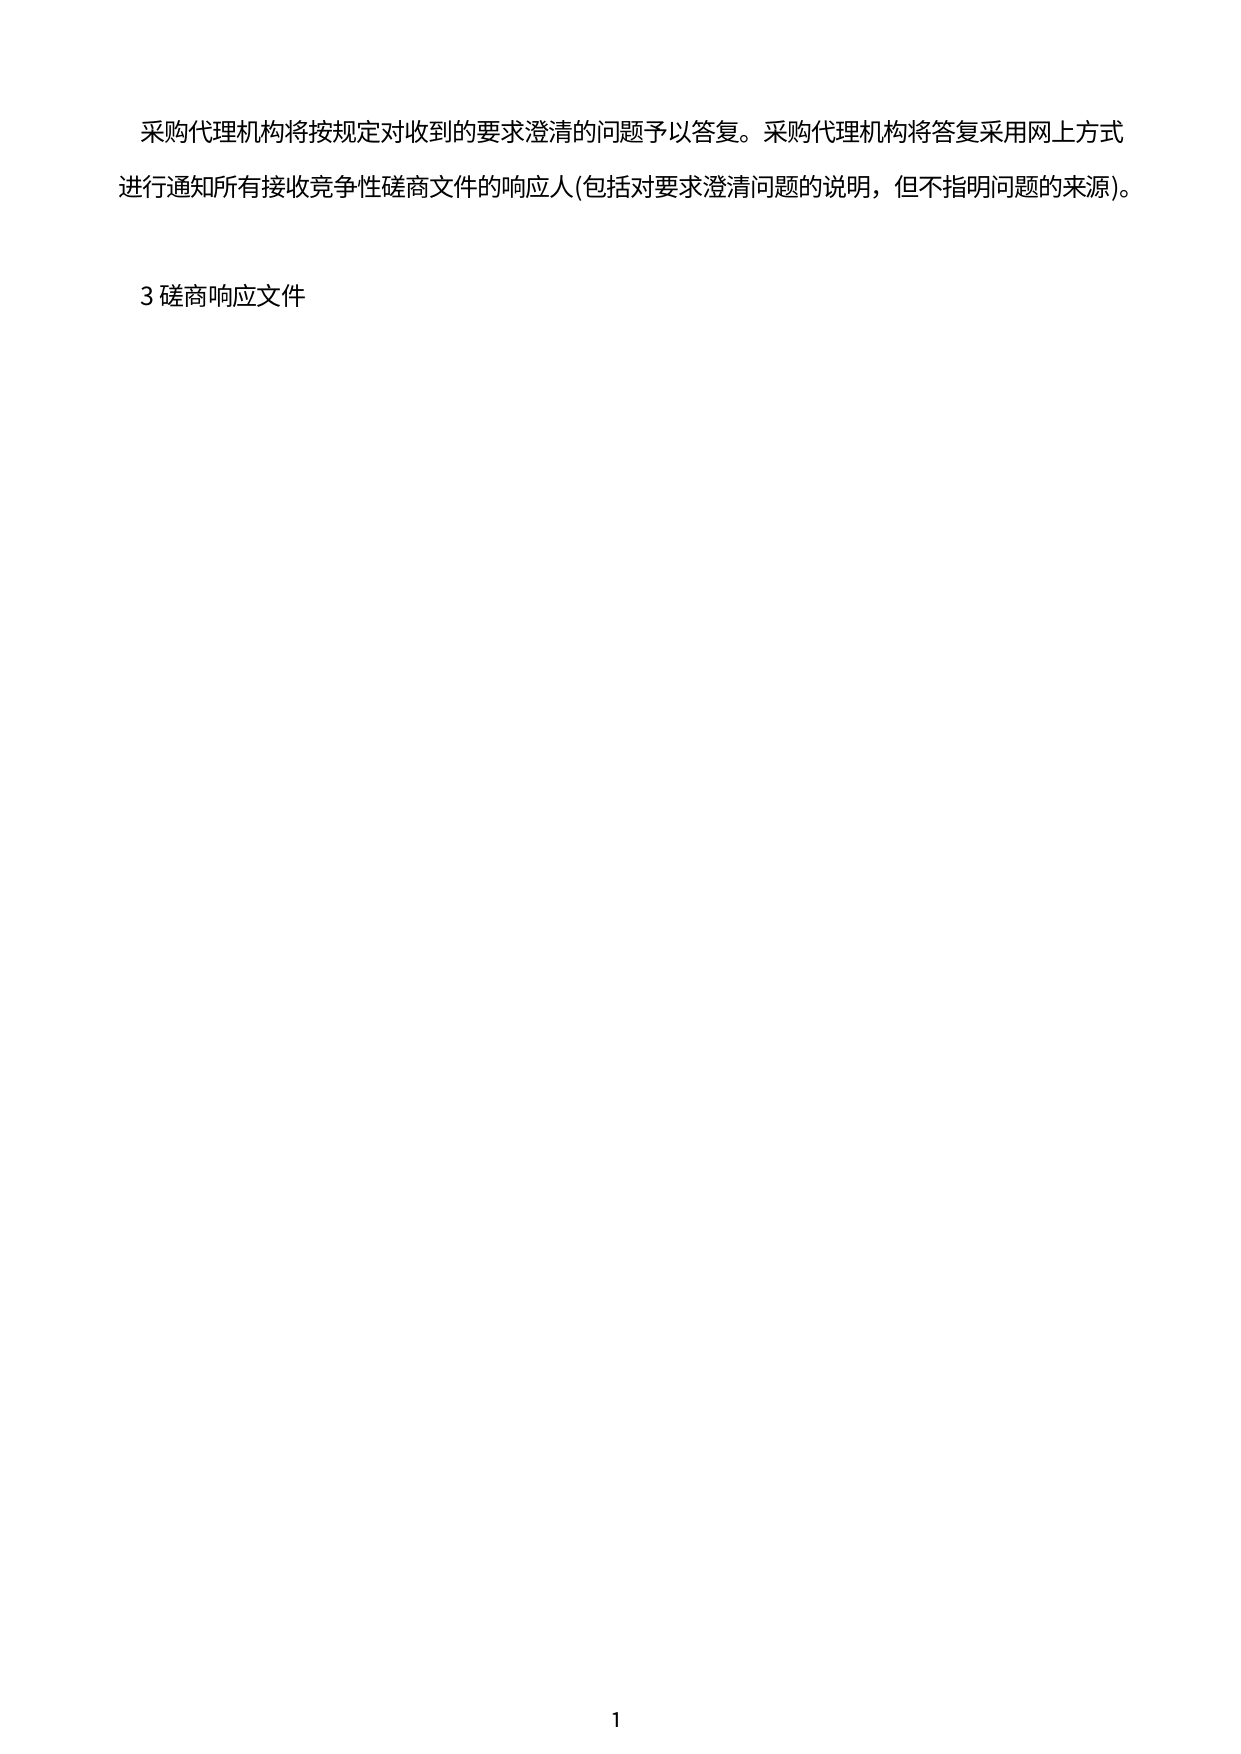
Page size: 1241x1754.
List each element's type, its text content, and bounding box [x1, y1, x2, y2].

text 采购代理机构将按规定对收到的要求澄清的问题予以答复。采购代理机构将答复采用网上方式进行通知所有接收竞争性磋商文件的响应人(包括对要求澄清问题的说明，但不指明问题的来源)。 [118, 112, 1132, 258]
text 3磋商响应文件 [118, 277, 1132, 313]
